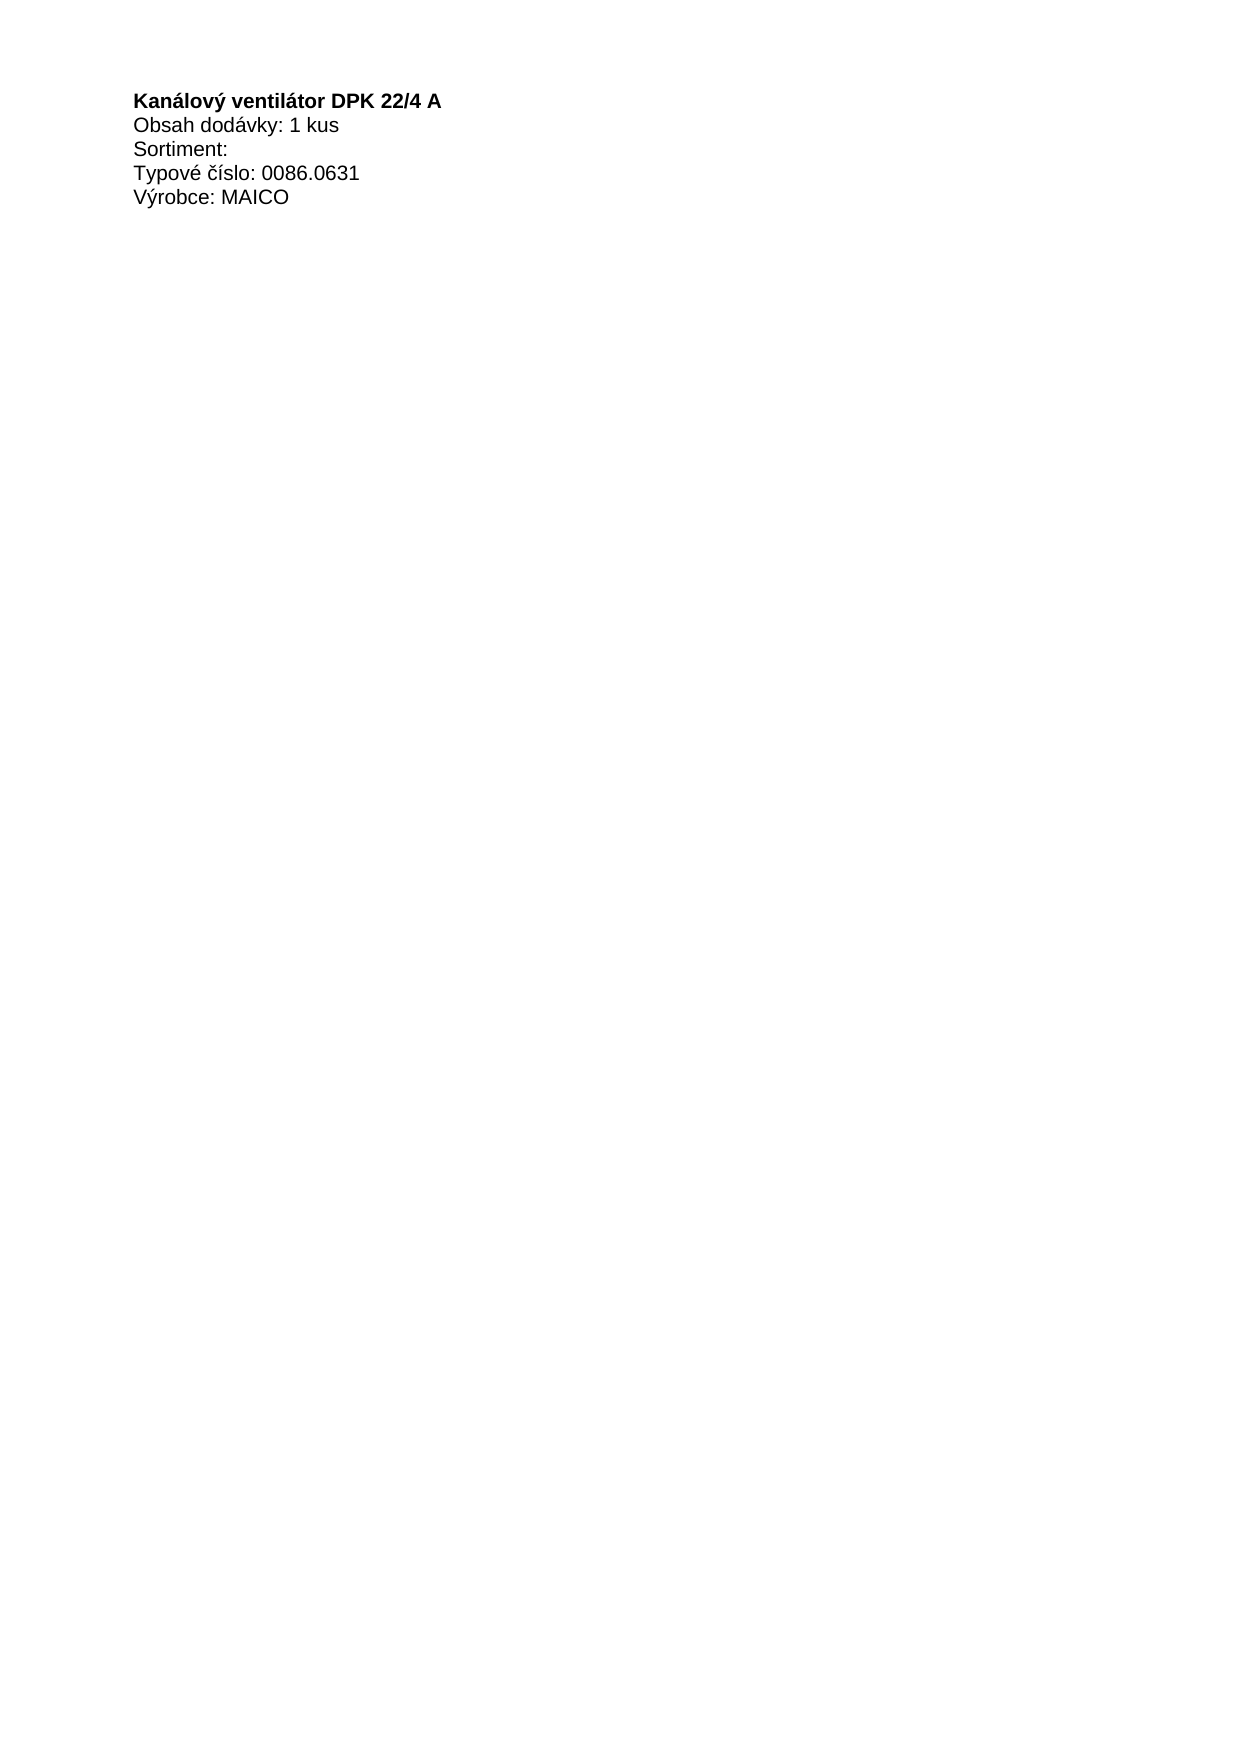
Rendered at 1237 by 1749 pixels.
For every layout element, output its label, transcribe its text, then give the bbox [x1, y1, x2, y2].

text Kanálový ventilátor DPK 22/4 AObsah dodávky: 1 kusSortiment: Typové číslo: 0086.0631Výrobce: MAICO [133, 89, 1148, 208]
